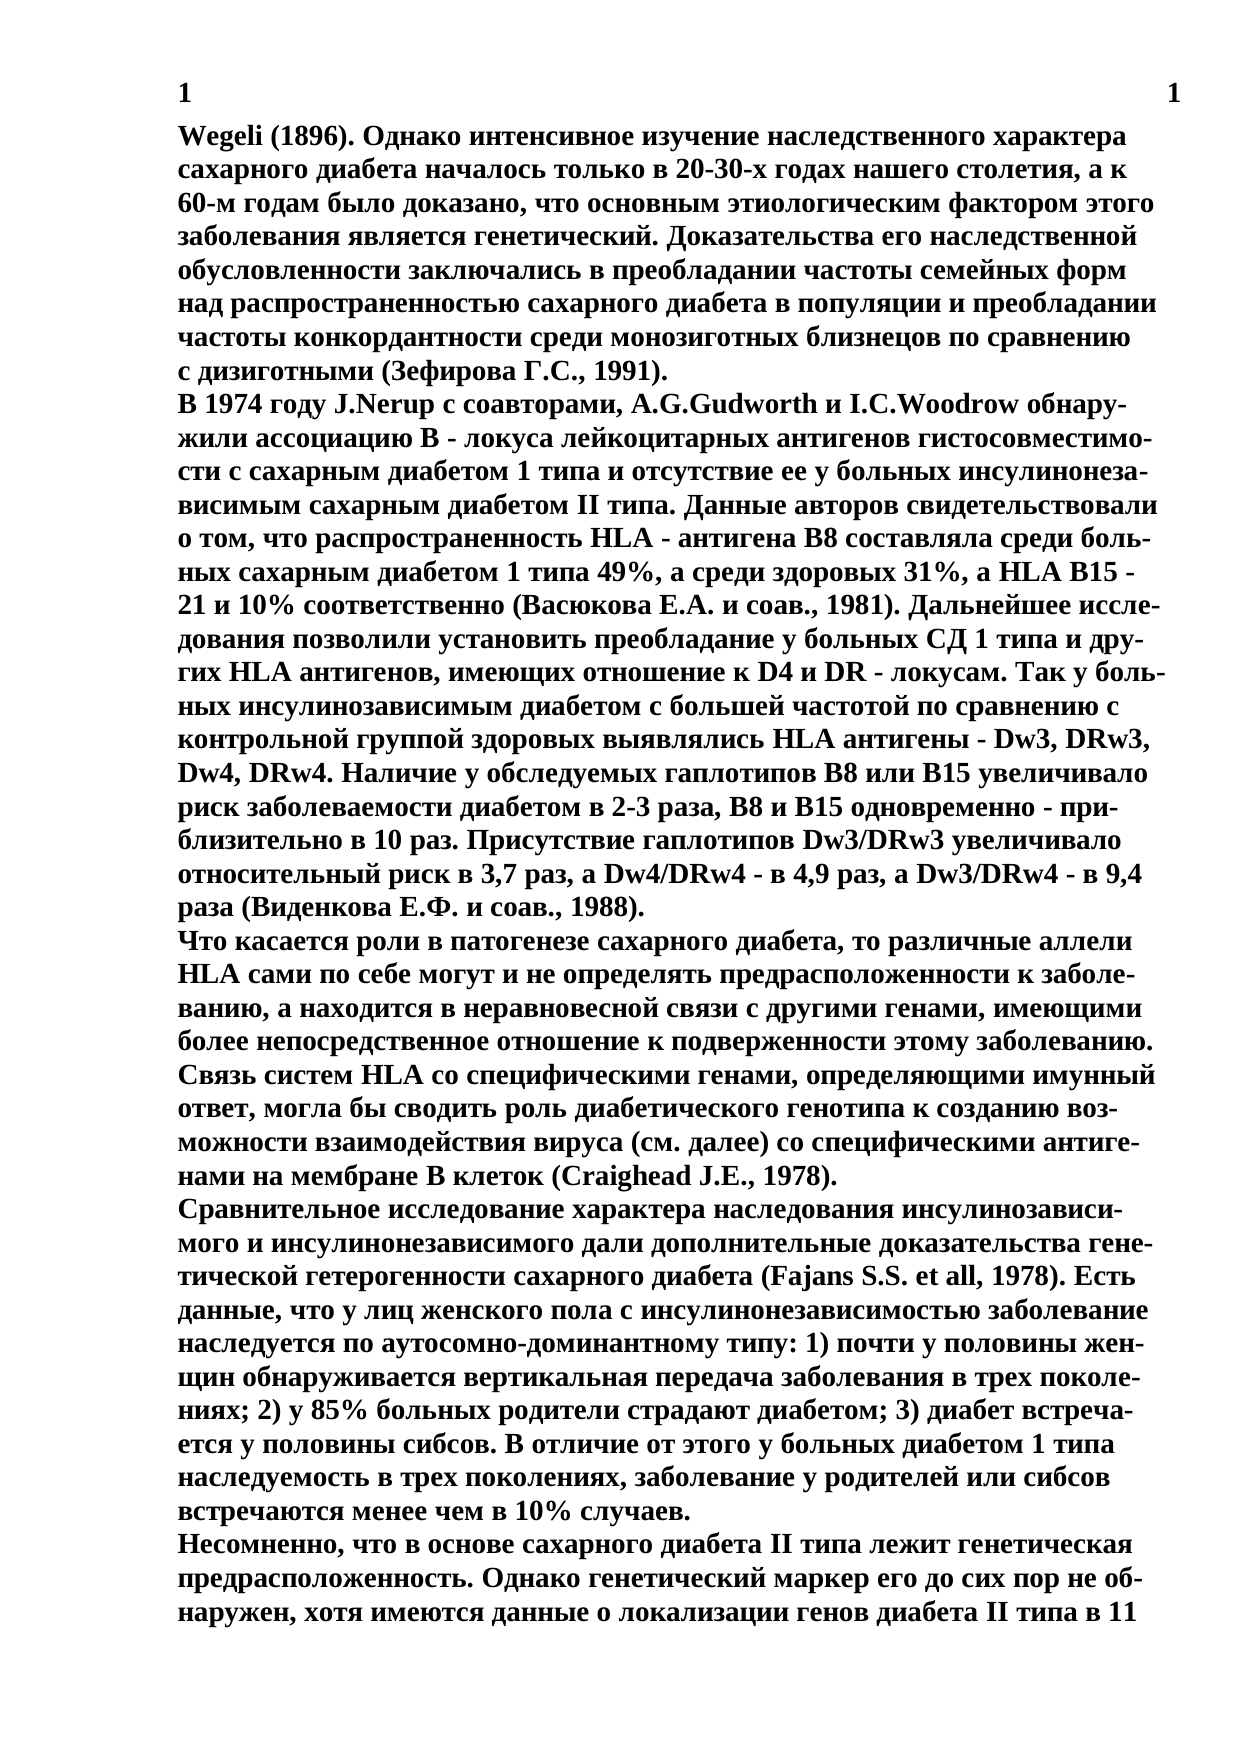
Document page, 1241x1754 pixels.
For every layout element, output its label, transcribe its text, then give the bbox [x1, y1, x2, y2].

text Сравнительное исследование характера наследования инсулинозависи- [177, 1191, 1181, 1225]
text сти с сахарным диабетом 1 типа и отсутствие ее у больных инсулинонеза-висимым сахарным диабетом II типа. Данные авторов свидетельствовали [177, 453, 1181, 521]
text гих HLA антигенов, имеющих отношение к D4 и DR - локусам. Так у боль- [177, 655, 1181, 688]
text щин обнаруживается вертикальная передача заболевания в трех поколе- [177, 1359, 1181, 1393]
text о том, что распространенность HLA - антигена В8 составляла среди боль- [177, 521, 1181, 554]
text контрольной группой здоровых выявлялись HLA антигены - Dw3, DRw3, [177, 722, 1181, 755]
text Связь систем HLA со специфическими генами, определяющими имунный [177, 1057, 1181, 1091]
text Wegeli (1896). Однако интенсивное изучение наследственного характера [177, 118, 1181, 152]
text тической гетерогенности сахарного диабета (Fajans S.S. et all, 1978). Есть [177, 1258, 1181, 1292]
text мого и инсулинонезависимого дали дополнительные доказательства гене- [177, 1225, 1181, 1258]
text заболевания является генетический. Доказательства его наследственной [177, 219, 1181, 252]
text частоты конкордантности среди монозиготных близнецов по сравнению [177, 319, 1181, 353]
text с дизиготными (Зефирова Г.С., 1991). [177, 353, 1181, 386]
text 21 и 10% соответственно (Васюкова Е.А. и соав., 1981). Дальнейшее иссле- [177, 588, 1181, 621]
text наружен, хотя имеются данные о локализации генов диабета II типа в 11 [177, 1594, 1181, 1627]
text ется у половины сибсов. В отличие от этого у больных диабетом 1 типа [177, 1426, 1181, 1460]
text предрасположенность. Однако генетический маркер его до сих пор не об- [177, 1560, 1181, 1594]
text Что касается роли в патогенезе сахарного диабета, то различные аллели [177, 923, 1181, 957]
text более непосредственное отношение к подверженности этому заболеванию. [177, 1024, 1181, 1057]
text жили ассоциацию В - локуса лейкоцитарных антигенов гистосовместимо- [177, 420, 1181, 453]
text Несомненно, что в основе сахарного диабета II типа лежит генетическая [177, 1527, 1181, 1560]
text встречаются менее чем в 10% случаев. [177, 1493, 1181, 1527]
text обусловленности заключались в преобладании частоты семейных форм [177, 252, 1181, 286]
text относительный риск в 3,7 раз, а Dw4/DRw4 - в 4,9 раз, а Dw3/DRw4 - в 9,4 раза (Виденкова Е.Ф. и соав., 1988). [177, 856, 1181, 923]
text ных сахарным диабетом 1 типа 49%, а среди здоровых 31%, а HLA В15 - [177, 554, 1181, 588]
text В 1974 году J.Nerup с соавторами, A.G.Gudworth и I.C.Woodrow обнару- [177, 386, 1181, 420]
text сахарного диабета началось только в 20-30-х годах нашего столетия, а к [177, 152, 1181, 185]
text над распространенностью сахарного диабета в популяции и преобладании [177, 286, 1181, 319]
text нами на мембране B клеток (Craighead J.E., 1978). [177, 1158, 1181, 1191]
text близительно в 10 раз. Присутствие гаплотипов Dw3/DRw3 увеличивало [177, 822, 1181, 856]
text наследуется по аутосомно-доминантному типу: 1) почти у половины жен- [177, 1326, 1181, 1359]
text Dw4, DRw4. Наличие у обследуемых гаплотипов В8 или В15 увеличивало [177, 755, 1181, 789]
text ниях; 2) у 85% больных родители страдают диабетом; 3) диабет встреча- [177, 1393, 1181, 1426]
text HLA сами по себе могут и не определять предрасположенности к заболе- [177, 957, 1181, 990]
text ответ, могла бы сводить роль диабетического генотипа к созданию воз- [177, 1091, 1181, 1124]
text можности взаимодействия вируса (см. далее) со специфическими антиге- [177, 1124, 1181, 1158]
text ванию, а находится в неравновесной связи с другими генами, имеющими [177, 990, 1181, 1024]
text 60-м годам было доказано, что основным этиологическим фактором этого [177, 185, 1181, 219]
text риск заболеваемости диабетом в 2-3 раза, В8 и В15 одновременно - при- [177, 789, 1181, 822]
text наследуемость в трех поколениях, заболевание у родителей или сибсов [177, 1460, 1181, 1493]
text ных инсулинозависимым диабетом с большей частотой по сравнению с [177, 688, 1181, 722]
text данные, что у лиц женского пола с инсулинонезависимостью заболевание [177, 1292, 1181, 1326]
text дования позволили установить преобладание у больных СД 1 типа и дру- [177, 621, 1181, 655]
